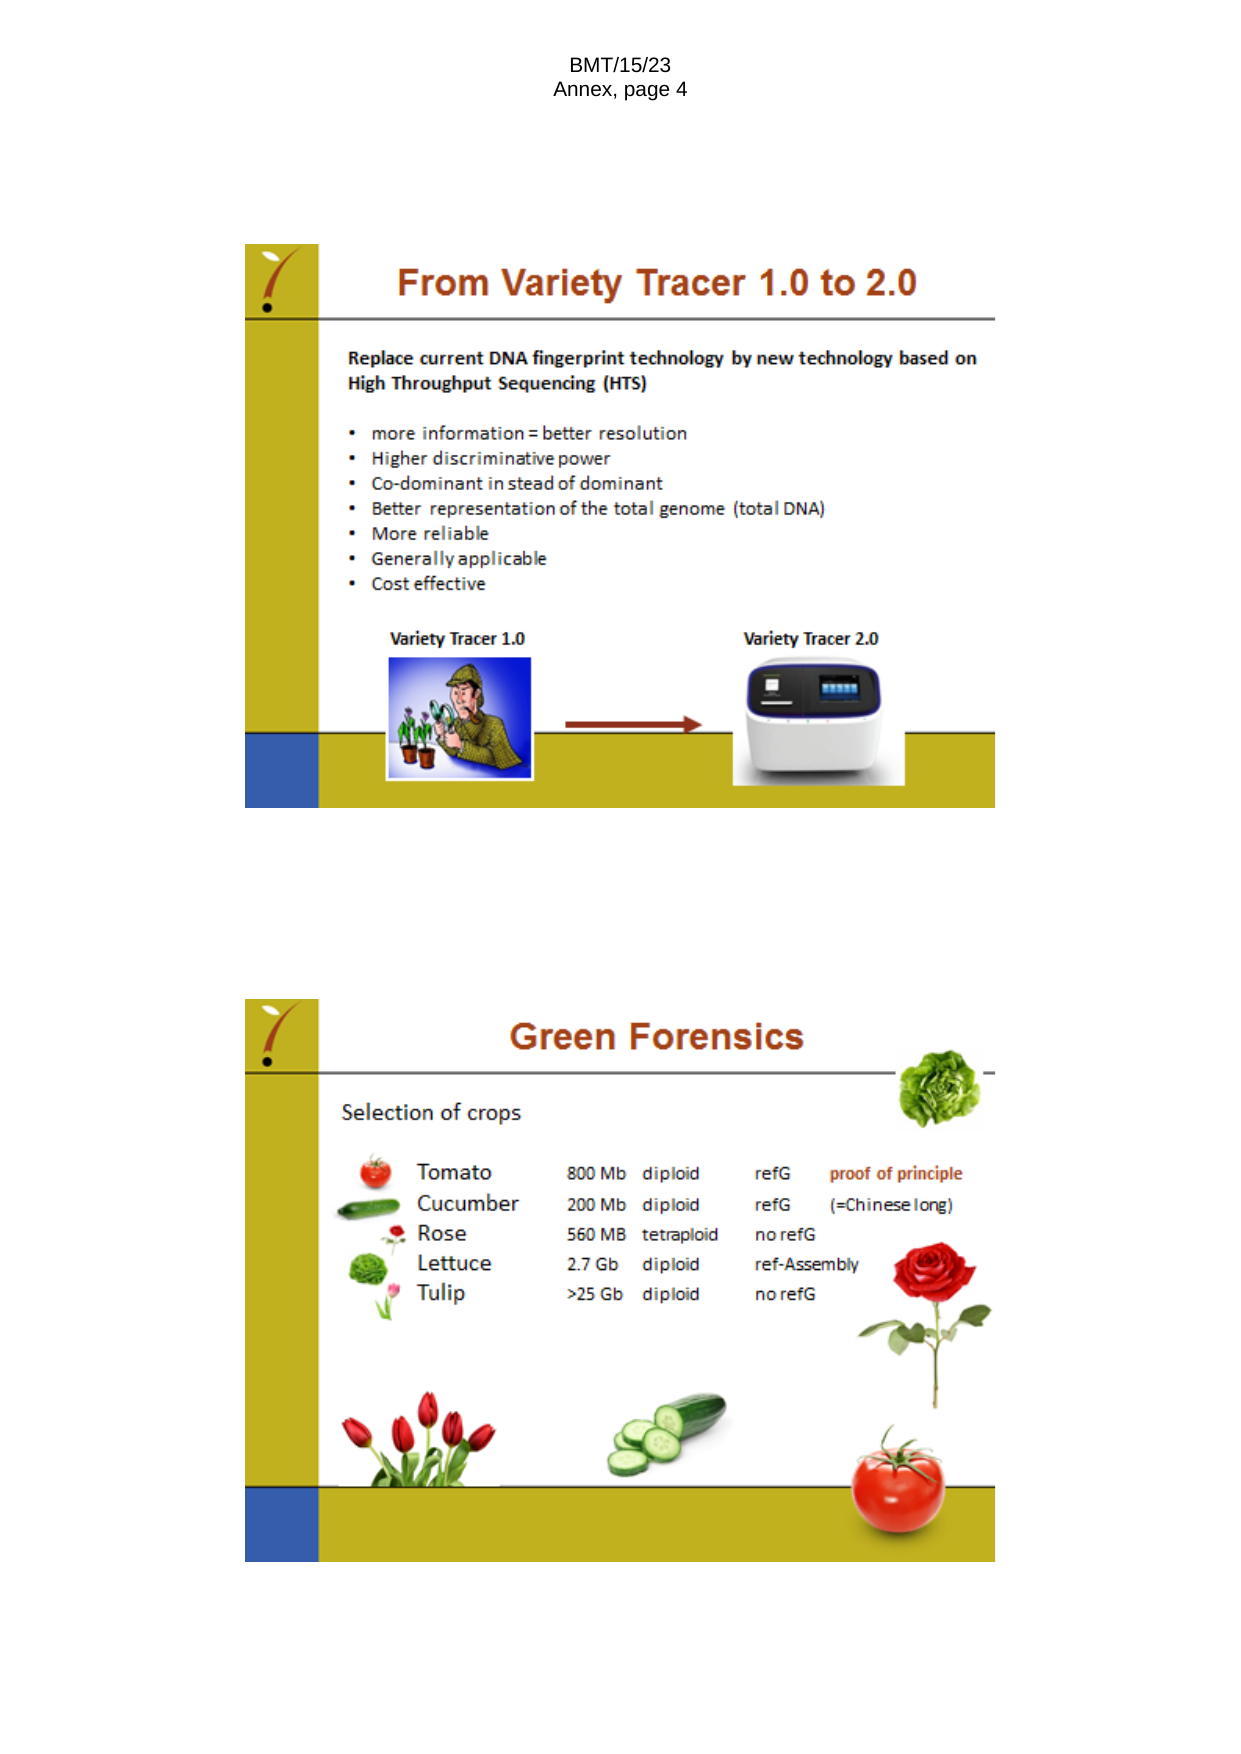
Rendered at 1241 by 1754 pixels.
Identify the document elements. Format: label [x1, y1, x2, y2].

picture [245, 244, 996, 808]
picture [245, 999, 996, 1562]
